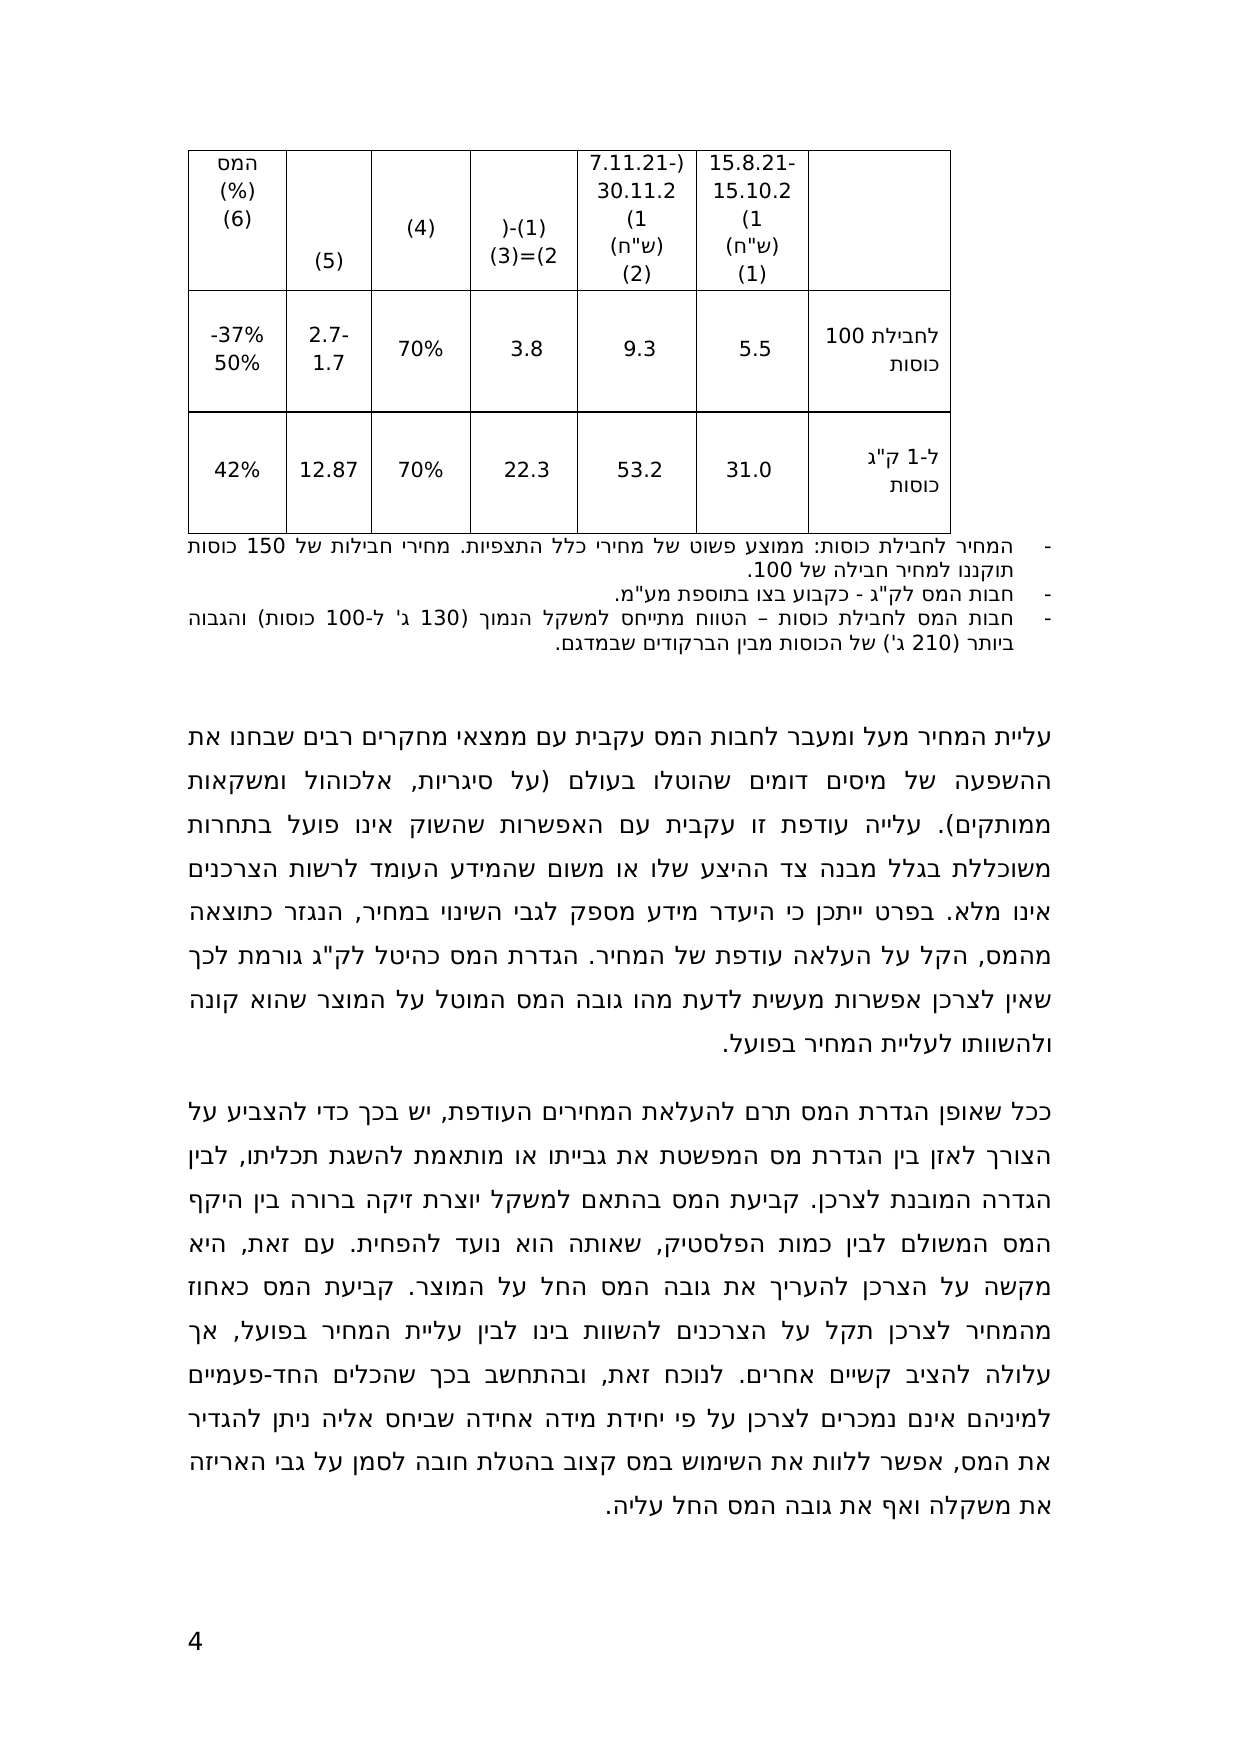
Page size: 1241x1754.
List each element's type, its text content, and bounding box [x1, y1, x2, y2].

text ככל שאופן הגדרת המס תרם להעלאת המחירים העודפת, יש בכך כדי להצביע על הצורך לאזן בין הגדרת מס המפשטת את גבייתו או מותאמת להשגת תכליתו, לבין הגדרה המובנת לצרכן. קביעת המס בהתאם למשקל יוצרת זיקה ברורה בין היקף המס המשולם לבין כמות הפלסטיק, שאותה הוא נועד להפחית. עם זאת, היא מקשה על הצרכן להעריך את גובה המס החל על המוצר. קביעת המס כאחוז מהמחיר לצרכן תקל על הצרכנים להשוות בינו לבין עליית המחיר בפועל, אך עלולה להציב קשיים אחרים. לנוכח זאת, ובהתחשב בכך שהכלים החד-פעמיים למיניהם אינם נמכרים לצרכן על פי יחידת מידה אחידה שביחס אליה ניתן להגדיר את המס, אפשר ללוות את השימוש במס קצוב בהטלת חובה לסמן על גבי האריזה את משקלה ואף את גובה המס החל עליה. [187, 1098, 1053, 1521]
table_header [372, 151, 470, 290]
list חבות המס לק"ג - כקבוע בצו בתוספת מע"מ. [187, 582, 1044, 606]
text עליית המחיר מעל ומעבר לחבות המס עקבית עם ממצאי מחקרים רבים שבחנו את ההשפעה של מיסים דומים שהוטלו בעולם (על סיגריות, אלכוהול ומשקאות ממותקים). עלייה עודפת זו עקבית עם האפשרות שהשוק אינו פועל בתחרות משוכללת בגלל מבנה צד ההיצע שלו או משום שהמידע העומד לרשות הצרכנים אינו מלא. בפרט ייתכן כי היעדר מידע מספק לגבי השינוי במחיר, הנגזר כתוצאה מהמס, הקל על העלאה עודפת של המחיר. הגדרת המס כהיטל לק"ג גורמת לכך שאין לצרכן אפשרות מעשית לדעת מהו גובה המס המוטל על המוצר שהוא קונה ולהשוותו לעליית המחיר בפועל. [187, 723, 1053, 1058]
list חבות המס לחבילת כוסות – הטווח מתייחס למשקל הנמוך (130 ג' ל-100 כוסות) והגבוה ביותר (210 ג') של הכוסות מבין הברקודים שבמדגם. [187, 606, 1044, 655]
table_cell 2.7-1.7 [287, 291, 371, 411]
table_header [697, 151, 808, 290]
list המחיר לחבילת כוסות: ממוצע פשוט של מחירי כלל התצפיות. מחירי חבילות של 150 כוסות תוקננו למחיר חבילה של 100. [187, 534, 1044, 582]
table_cell 3.8 [471, 291, 577, 411]
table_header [578, 151, 696, 290]
table_cell 9.3 [578, 291, 696, 411]
table_cell 31.0 [697, 413, 808, 533]
table_cell 12.87 [287, 413, 371, 533]
table_cell לחבילת 100 כוסות [809, 291, 950, 411]
table_header [809, 151, 950, 290]
table_cell ל-1 ק"ג כוסות [809, 413, 950, 533]
table_cell 5.5 [697, 291, 808, 411]
table_cell 42% [189, 413, 286, 533]
table_cell 70% [372, 291, 470, 411]
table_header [471, 151, 577, 290]
table_cell 22.3 [471, 413, 577, 533]
table_cell 53.2 [578, 413, 696, 533]
table_cell 37%-50% [189, 291, 286, 411]
table_header חבות המס (ש"ח) (5) [287, 151, 371, 290]
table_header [189, 151, 286, 290]
table_cell 70% [372, 413, 470, 533]
